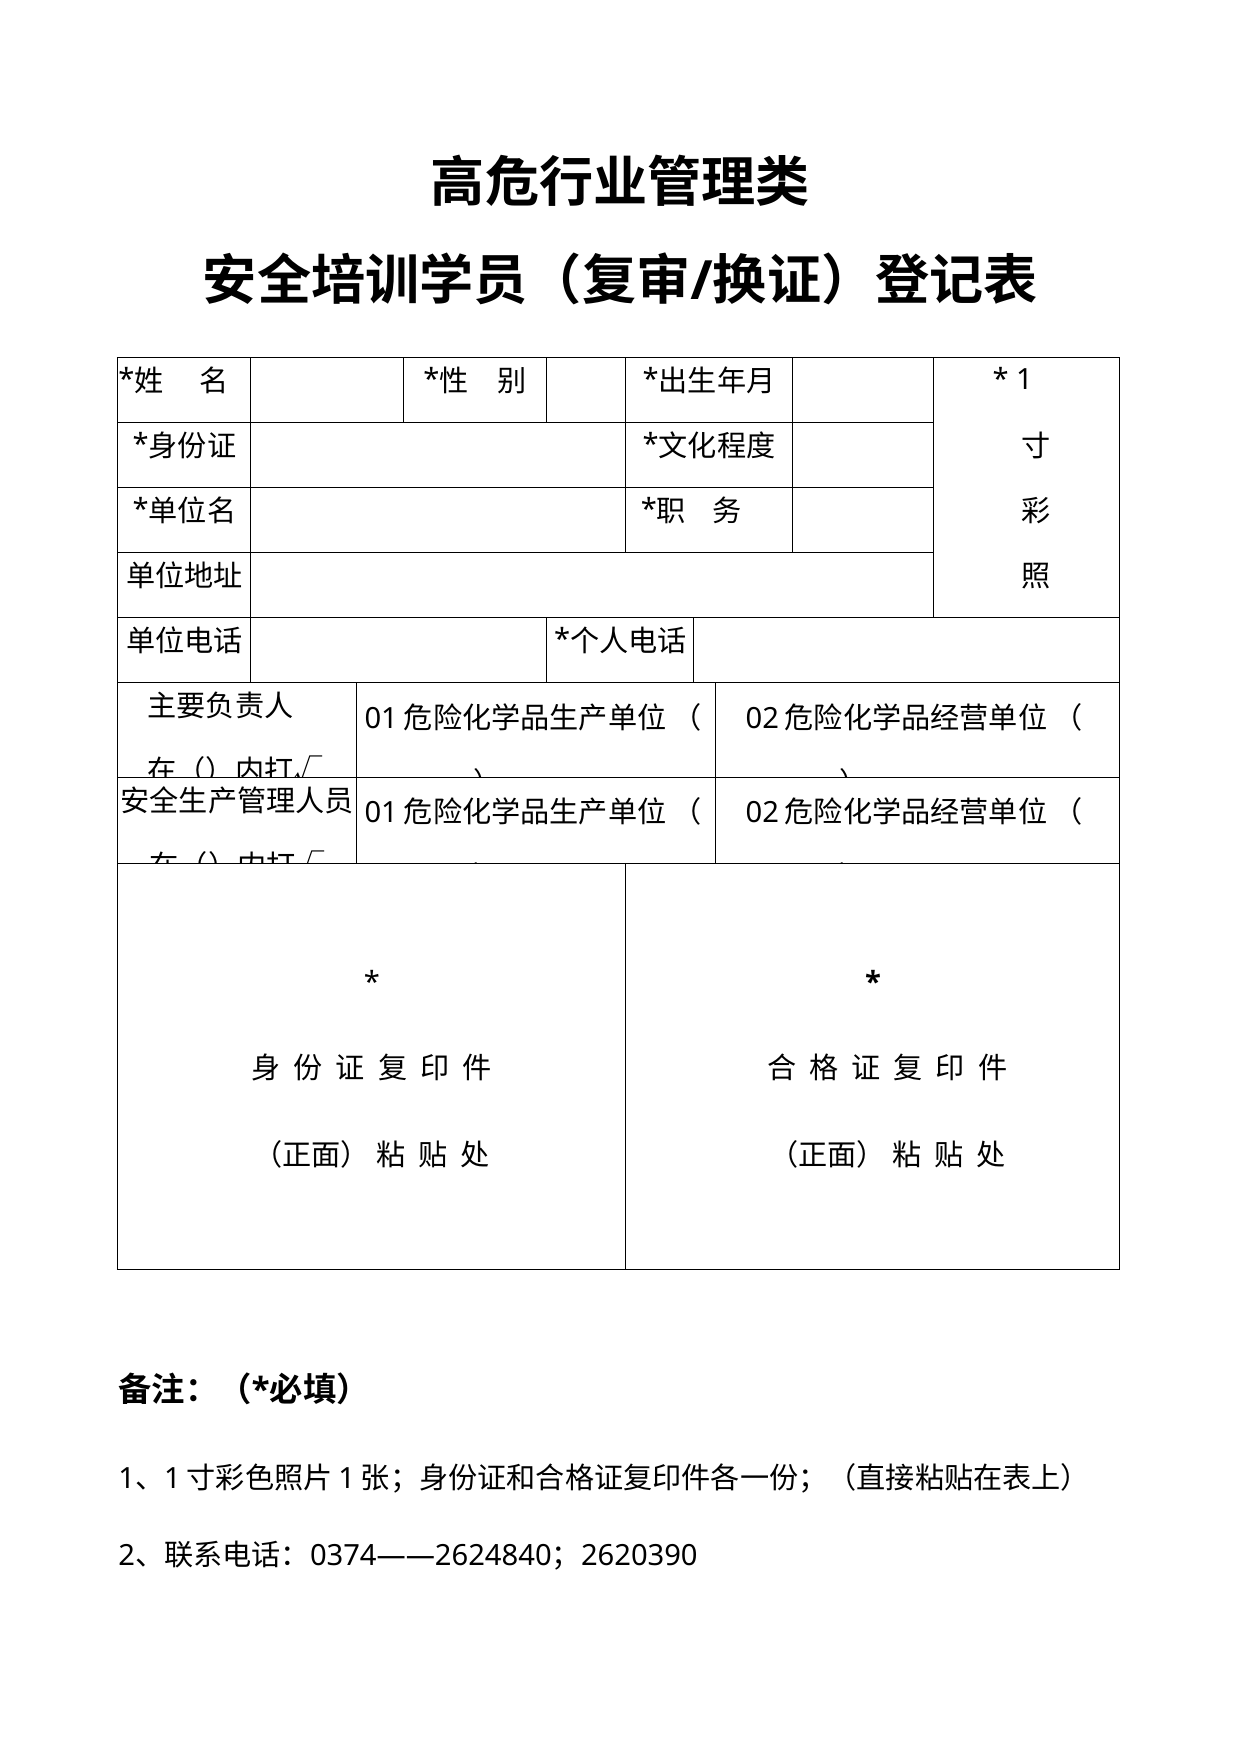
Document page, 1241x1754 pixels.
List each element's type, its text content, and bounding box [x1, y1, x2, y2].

table_cell [793, 488, 933, 552]
table_header [547, 358, 625, 422]
table_cell 安全生产管理人员 在（）内打√ [118, 778, 356, 863]
table_cell * 身 份 证 复 印 件 （正面） 粘 贴 处 [118, 864, 625, 1268]
table_cell [251, 488, 625, 552]
table_header [251, 358, 403, 422]
table_cell [694, 618, 1119, 682]
table_cell 主要负责人 在（）内打√ [118, 683, 356, 777]
text 备注：（*必填） [118, 1354, 1122, 1419]
table_header *性 别 [404, 358, 546, 422]
table_cell 02危险化学品经营单位 （ ） [716, 778, 1119, 863]
text 高危行业管理类 [118, 129, 1122, 227]
table_cell 01危险化学品生产单位 （ ） [357, 683, 715, 777]
table_cell *职 务 [626, 488, 792, 552]
table_cell * 合 格 证 复 印 件 （正面） 粘 贴 处 （盖章） 年 月 日 [626, 864, 1119, 1268]
table_cell *身份证号 [118, 423, 250, 487]
table_header *姓 名 [118, 358, 250, 422]
table_cell 单位地址 [118, 553, 250, 617]
table_header * 1 寸 彩 照 [934, 358, 1119, 617]
text 1、1寸彩色照片1张；身份证和合格证复印件各一份；（直接粘贴在表上） [118, 1443, 1122, 1508]
table_cell [251, 423, 625, 487]
table_cell 01危险化学品生产单位 （ ） [357, 778, 715, 863]
table_cell 单位电话 [118, 618, 250, 682]
table_cell [793, 423, 933, 487]
table_header *出生年月 [626, 358, 792, 422]
table_cell *文化程度 [626, 423, 792, 487]
table_cell [251, 618, 546, 682]
table_cell [251, 553, 933, 617]
table_header [793, 358, 933, 422]
text 安全培训学员（复审/换证）登记表 [118, 227, 1122, 324]
table_cell 02危险化学品经营单位 （ ） [716, 683, 1119, 777]
table_cell *单位名称 [118, 488, 250, 552]
text 2、联系电话：0374——2624840；2620390 [118, 1508, 1122, 1573]
table_cell *个人电话 [547, 618, 693, 682]
